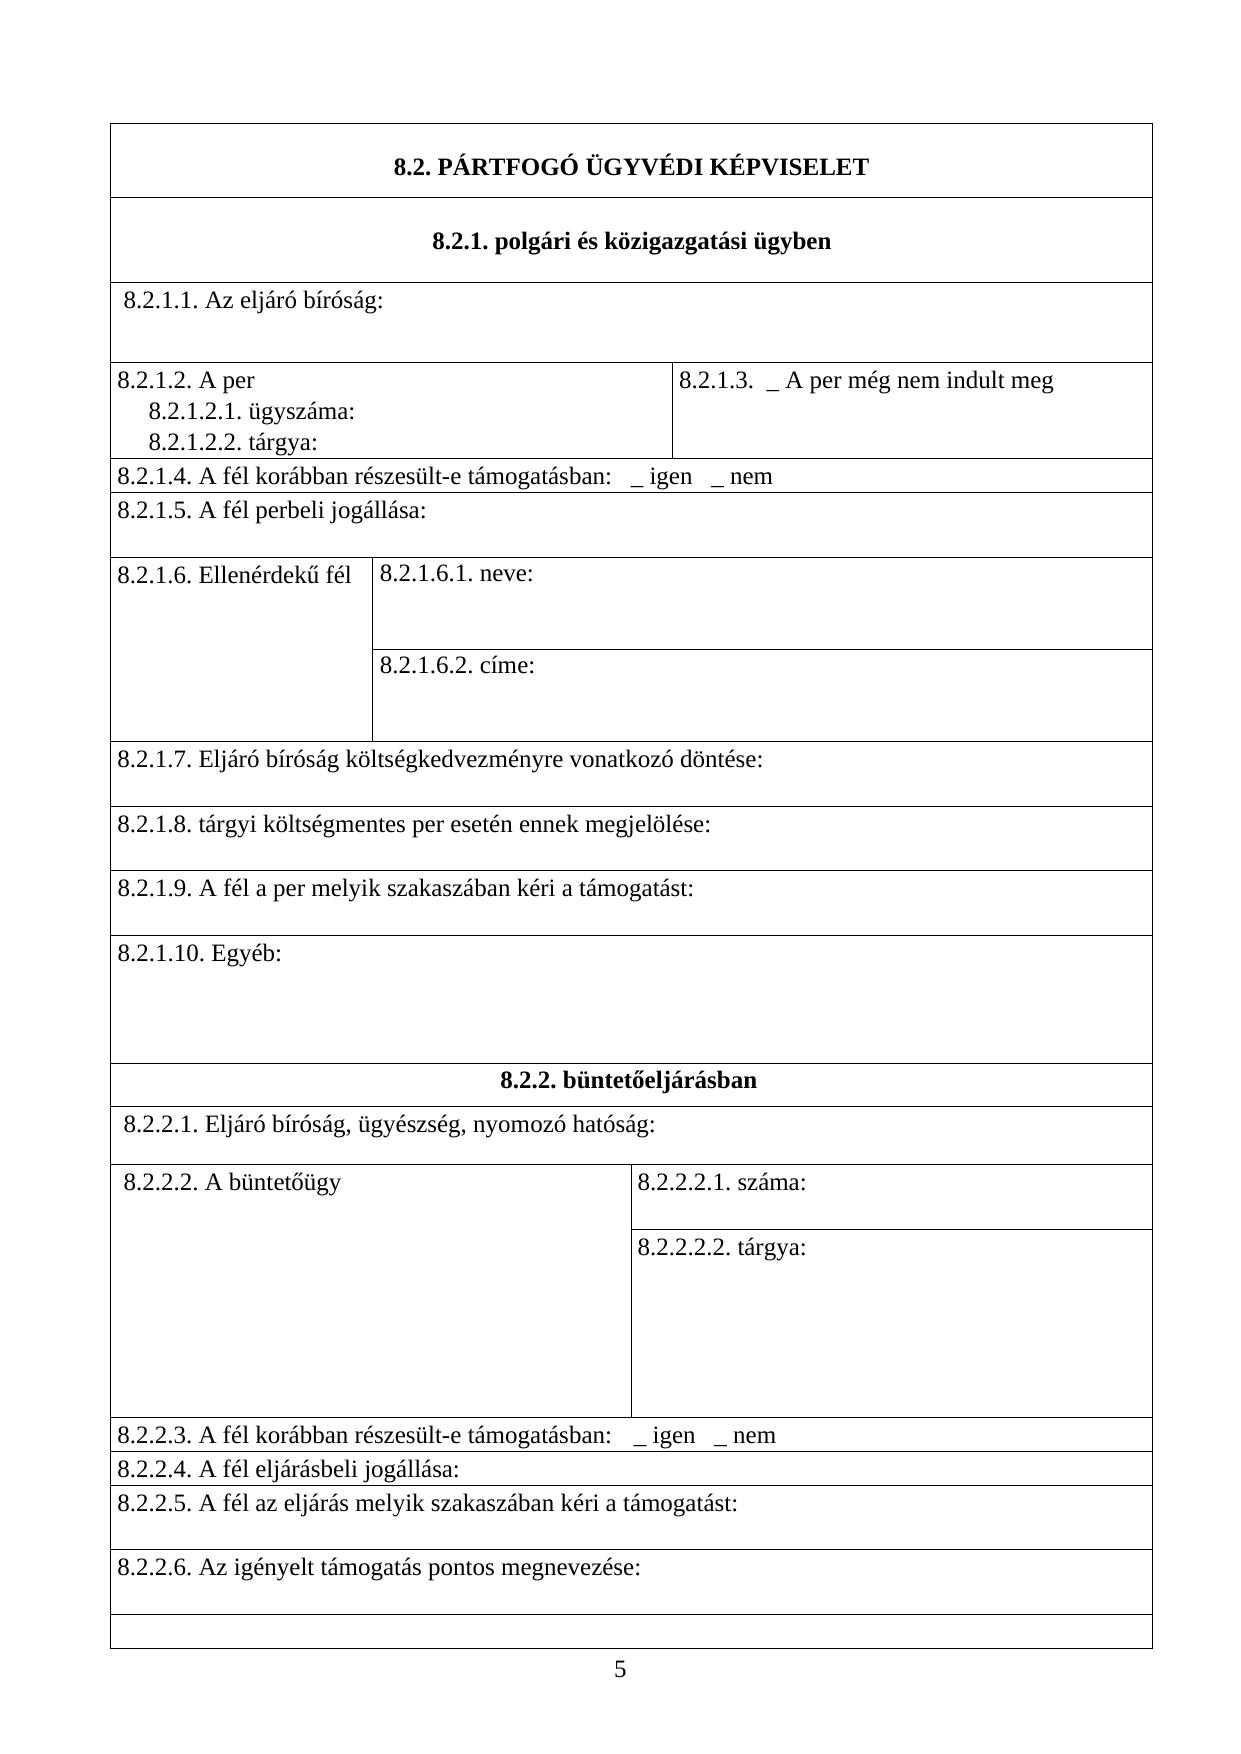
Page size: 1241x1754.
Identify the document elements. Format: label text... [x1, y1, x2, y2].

table_cell 8.2.2.2.1. száma: [632, 1165, 1152, 1228]
table_cell 8.2.2.6. Az igényelt támogatás pontos megnevezése: [111, 1550, 1152, 1614]
table_cell 8.2.1.2. A per 8.2.1.2.1. ügyszáma: 8.2.1.2.2. tárgya: [111, 363, 672, 458]
table_cell 8.2.2.2. A büntetőügy [111, 1165, 631, 1417]
table_cell 8.2.1.6.2. címe: [373, 650, 1152, 741]
table_cell 8.2.1.8. tárgyi költségmentes per esetén ennek megjelölése: [111, 807, 1152, 870]
table_cell 8.2.2. büntetőeljárásban [111, 1064, 1152, 1106]
table_cell 8.2.1.4. A fél korábban részesült-e támogatásban: _ igen _ nem [111, 459, 1152, 492]
table_cell 8.2.2.4. A fél eljárásbeli jogállása: [111, 1452, 1152, 1484]
table_cell 8.2.1.9. A fél a per melyik szakaszában kéri a támogatást: [111, 871, 1152, 935]
table_cell 8.2.1.1. Az eljáró bíróság: [111, 283, 1152, 362]
table_cell 8.2.1.3. _ A per még nem indult meg [673, 363, 1152, 458]
table_cell 8.2.2.1. Eljáró bíróság, ügyészség, nyomozó hatóság: [111, 1107, 1152, 1164]
table_cell 8.2.1.6.1. neve: [373, 558, 1152, 649]
table_cell 8.2.1.10. Egyéb: [111, 936, 1152, 1062]
table_cell 8.2.1.5. A fél perbeli jogállása: [111, 493, 1152, 557]
table_cell 8.2.1.6. Ellenérdekű fél [111, 558, 372, 741]
table_cell 8.2.2.5. A fél az eljárás melyik szakaszában kéri a támogatást: [111, 1486, 1152, 1549]
table_header 8.2. PÁRTFOGÓ ÜGYVÉDI KÉPVISELET [111, 124, 1152, 197]
table_cell 8.2.1.7. Eljáró bíróság költségkedvezményre vonatkozó döntése: [111, 742, 1152, 806]
table_cell 8.2.1. polgári és közigazgatási ügyben [111, 198, 1152, 282]
table_cell 8.2.2.3. A fél korábban részesült-e támogatásban: _ igen _ nem [111, 1418, 1152, 1451]
table_cell 8.2.2.2.2. tárgya: [632, 1230, 1152, 1417]
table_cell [111, 1615, 1152, 1648]
